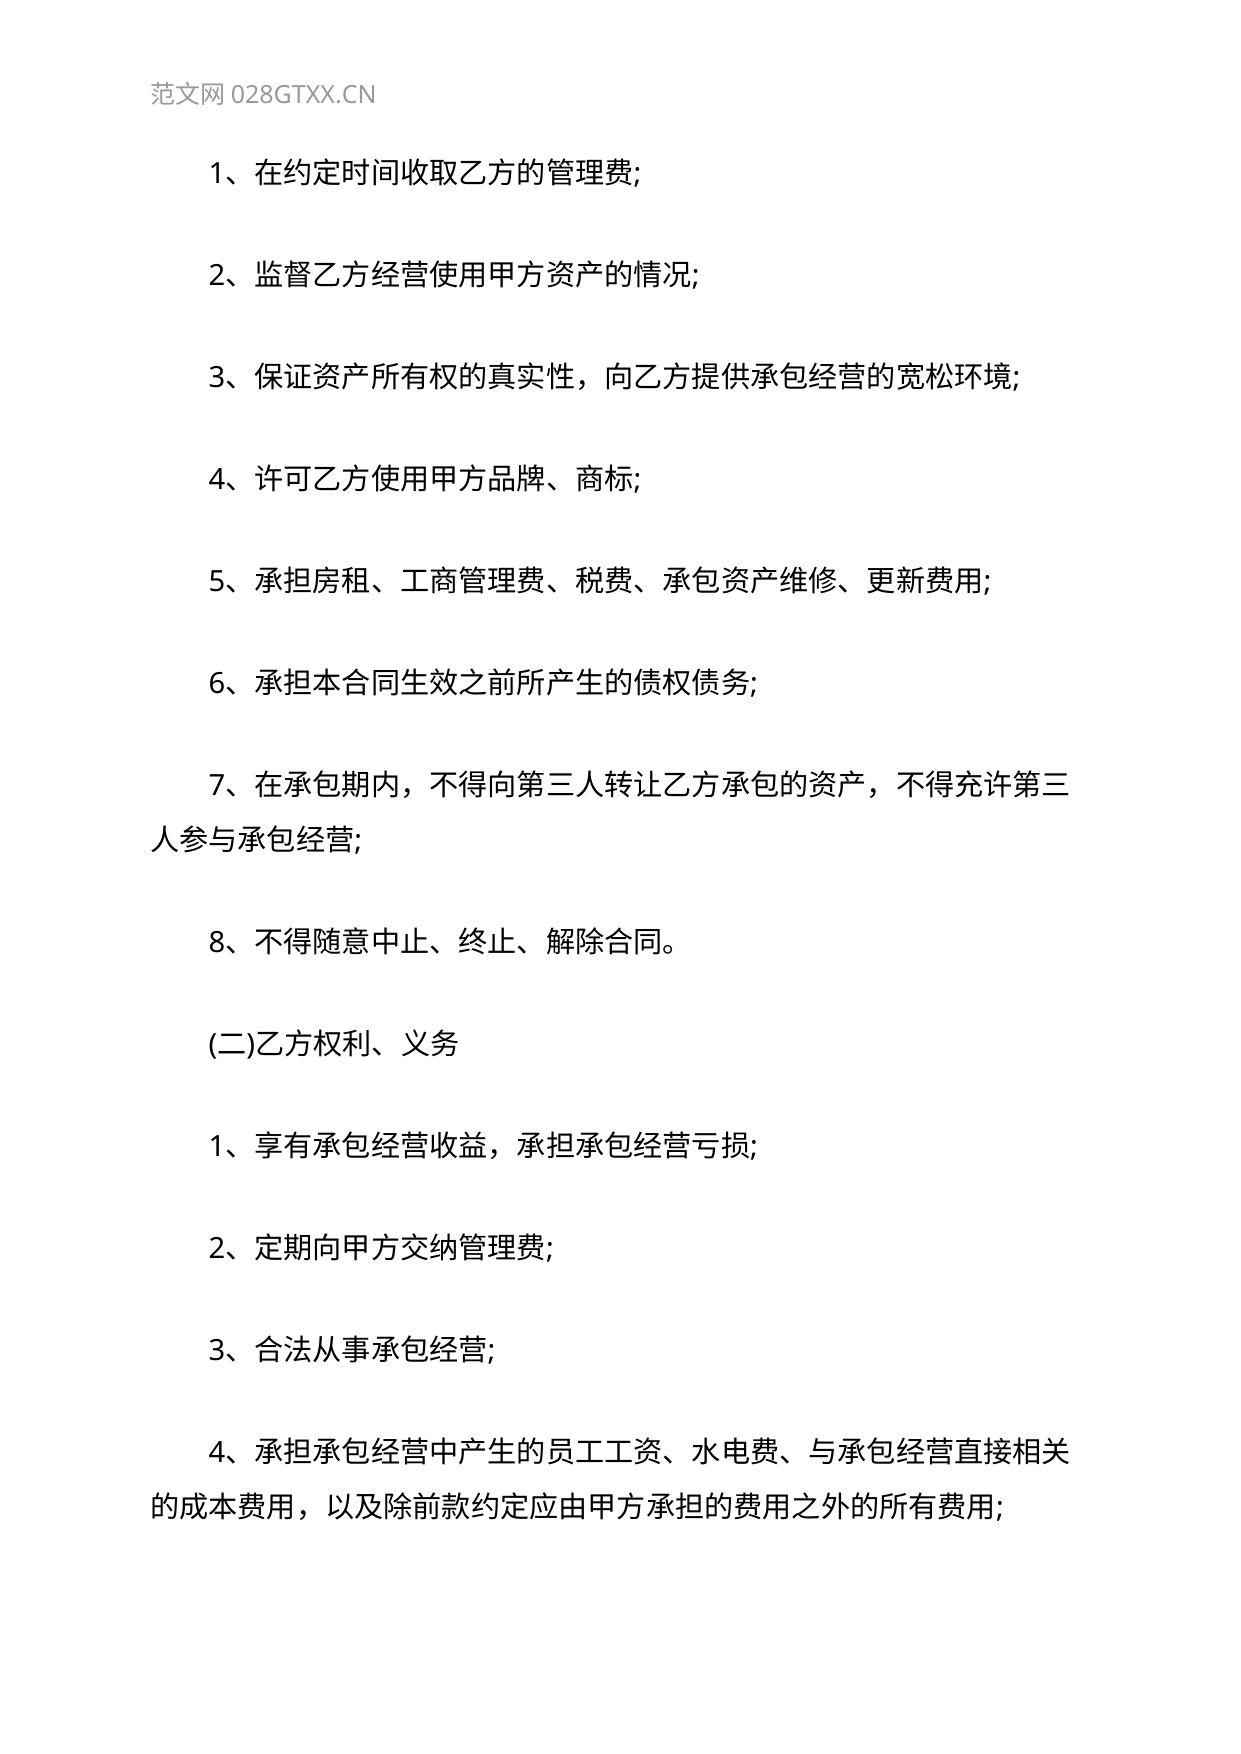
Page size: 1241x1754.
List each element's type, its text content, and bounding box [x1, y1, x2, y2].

text (二)乙方权利、义务 [150, 1021, 1090, 1063]
text 5、承担房租、工商管理费、税费、承包资产维修、更新费用; [150, 558, 1090, 600]
text 4、许可乙方使用甲方品牌、商标; [150, 456, 1090, 498]
text 2、监督乙方经营使用甲方资产的情况; [150, 252, 1090, 294]
text 3、保证资产所有权的真实性，向乙方提供承包经营的宽松环境; [150, 354, 1090, 396]
text 7、在承包期内，不得向第三人转让乙方承包的资产，不得充许第三人参与承包经营; [150, 762, 1090, 859]
text 8、不得随意中止、终止、解除合同。 [150, 919, 1090, 961]
text 4、承担承包经营中产生的员工工资、水电费、与承包经营直接相关的成本费用，以及除前款约定应由甲方承担的费用之外的所有费用; [150, 1429, 1090, 1526]
text 1、享有承包经营收益，承担承包经营亏损; [150, 1123, 1090, 1165]
text 2、定期向甲方交纳管理费; [150, 1225, 1090, 1267]
text 1、在约定时间收取乙方的管理费; [150, 150, 1090, 192]
text 6、承担本合同生效之前所产生的债权债务; [150, 660, 1090, 702]
text 3、合法从事承包经营; [150, 1327, 1090, 1369]
